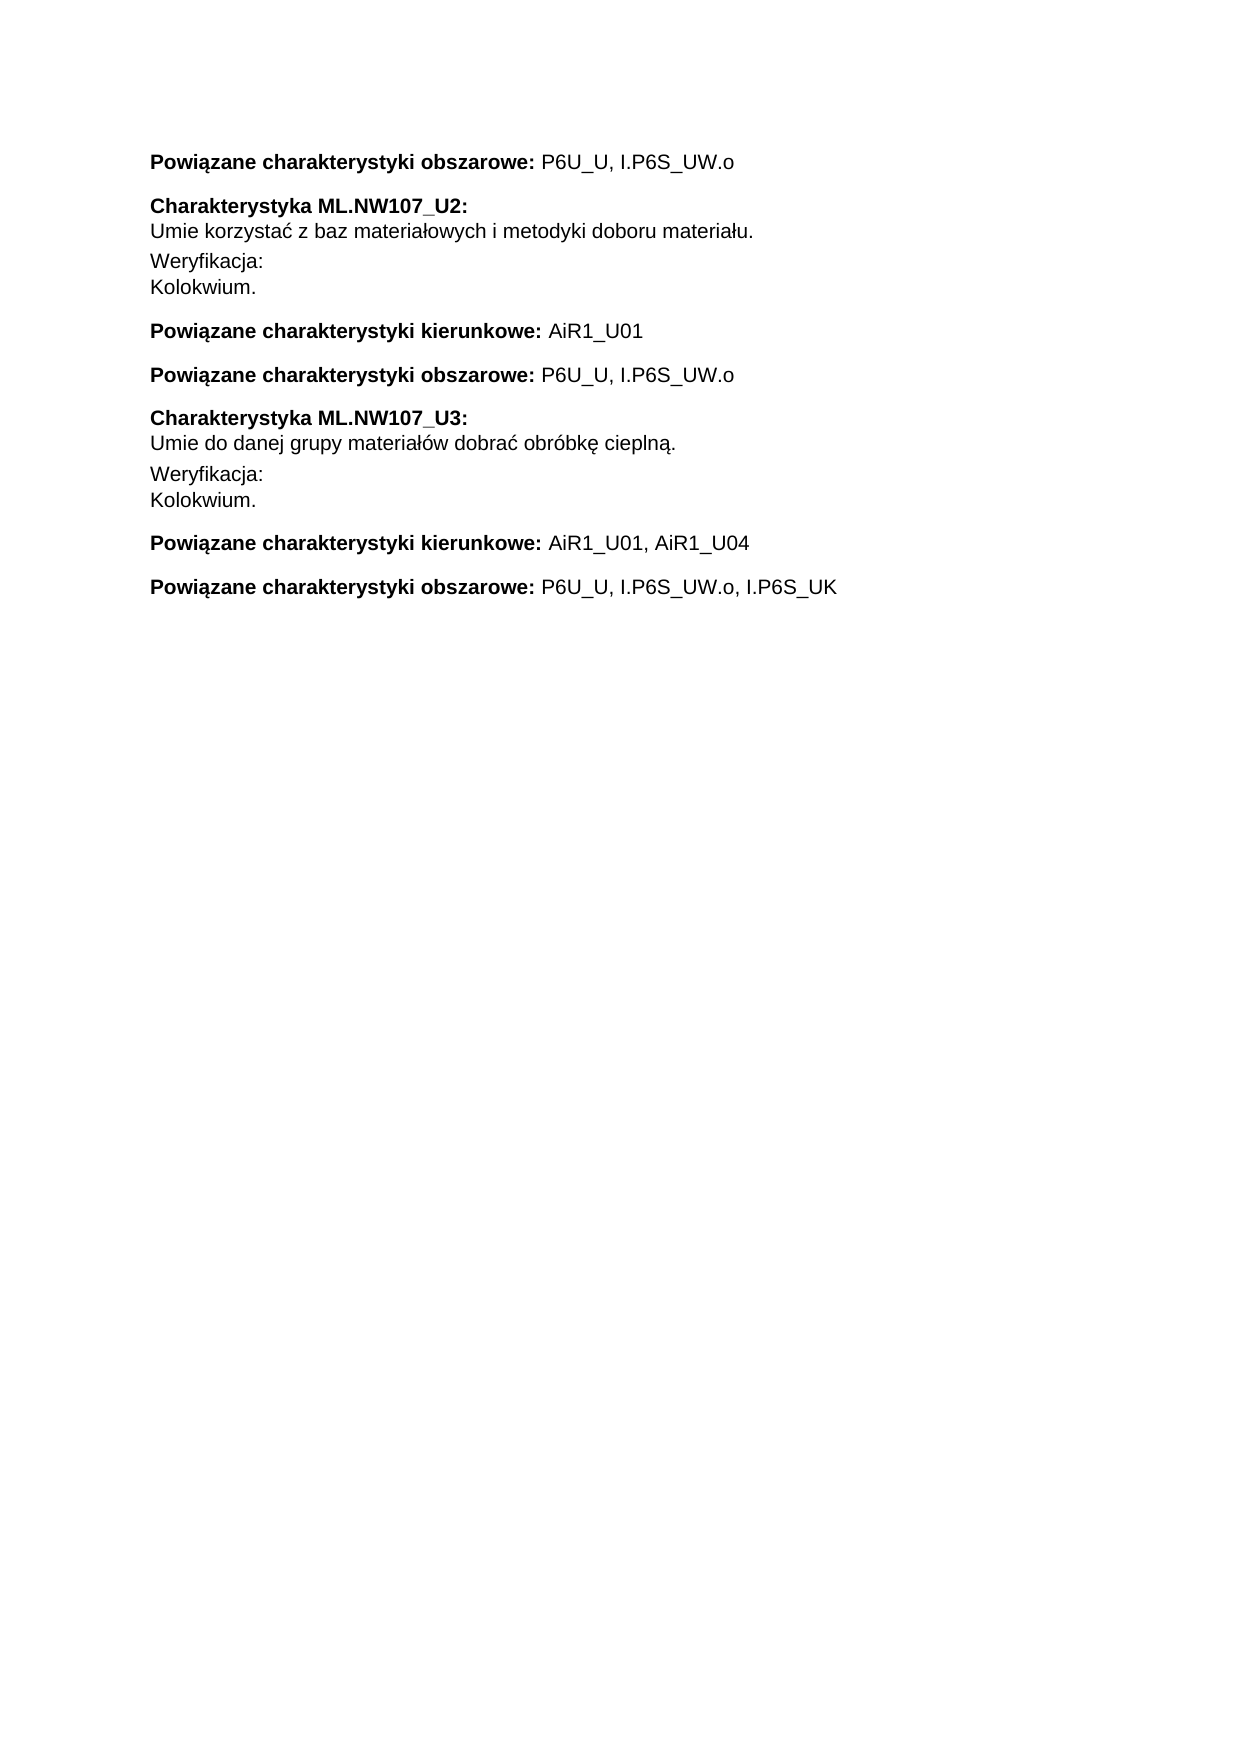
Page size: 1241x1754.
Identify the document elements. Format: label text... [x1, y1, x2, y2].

text Powiązane charakterystyki obszarowe: P6U_U, I.P6S_UW.o, I.P6S_UK [150, 575, 1090, 599]
text Powiązane charakterystyki kierunkowe: AiR1_U01 [150, 319, 1090, 343]
text Charakterystyka ML.NW107_U3: [150, 406, 1090, 430]
text Umie do danej grupy materiałów dobrać obróbkę cieplną. [150, 431, 1090, 455]
text Weryfikacja: [150, 249, 1090, 273]
text Kolokwium. [150, 487, 1090, 511]
text Powiązane charakterystyki kierunkowe: AiR1_U01, AiR1_U04 [150, 531, 1090, 555]
text Powiązane charakterystyki obszarowe: P6U_U, I.P6S_UW.o [150, 362, 1090, 386]
text Kolokwium. [150, 275, 1090, 299]
text Charakterystyka ML.NW107_U2: [150, 194, 1090, 218]
text Weryfikacja: [150, 461, 1090, 485]
text Powiązane charakterystyki obszarowe: P6U_U, I.P6S_UW.o [150, 150, 1090, 174]
text Umie korzystać z baz materiałowych i metodyki doboru materiału. [150, 219, 1090, 243]
